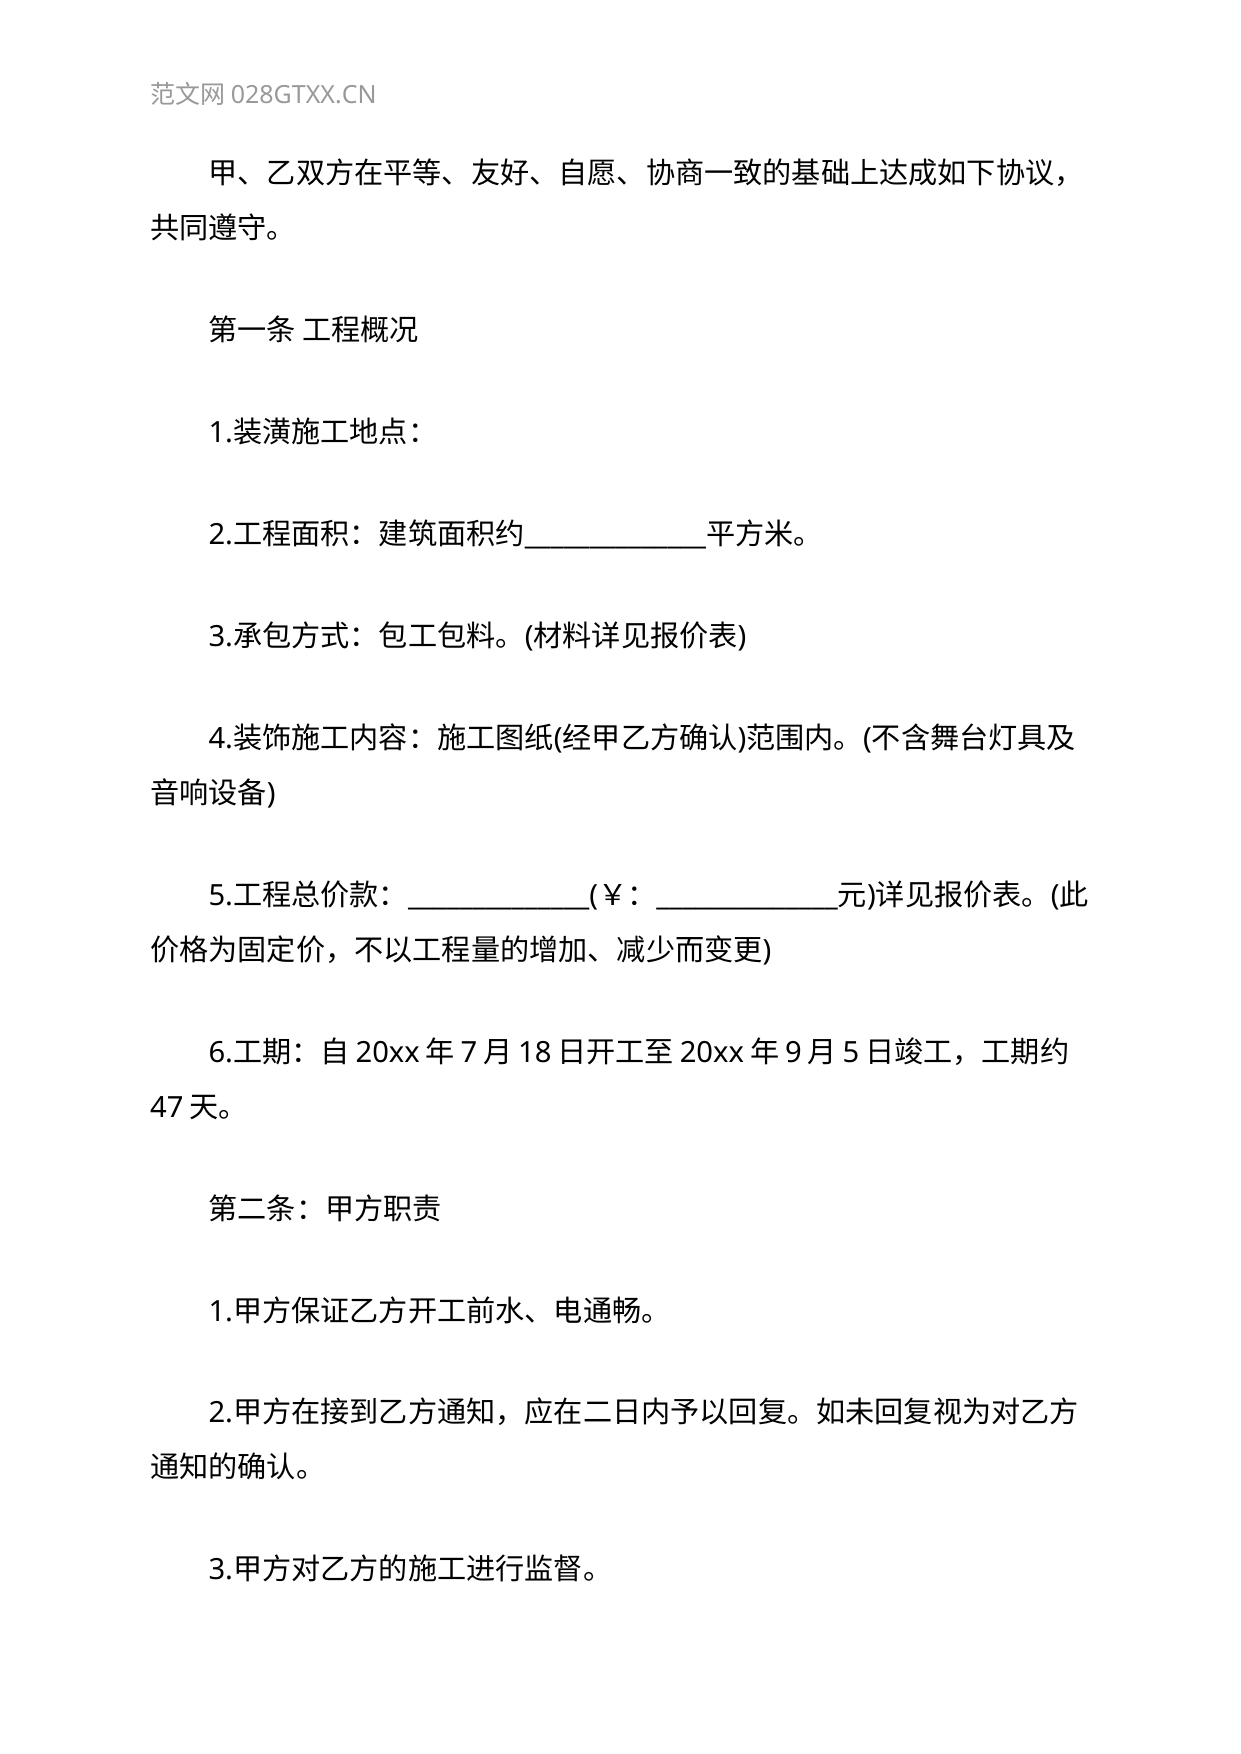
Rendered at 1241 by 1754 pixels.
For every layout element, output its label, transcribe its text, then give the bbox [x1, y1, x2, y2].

text 5.工程总价款：______________(￥：______________元)详见报价表。(此价格为固定价，不以工程量的增加、减少而变更) [150, 871, 1090, 969]
text 6.工期：自20xx年7月18日开工至20xx年9月5日竣工，工期约47天。 [150, 1028, 1090, 1126]
text 第一条 工程概况 [150, 307, 1090, 349]
text 4.装饰施工内容：施工图纸(经甲乙方确认)范围内。(不含舞台灯具及音响设备) [150, 714, 1090, 812]
text 1.装潢施工地点： [150, 408, 1090, 451]
text 3.甲方对乙方的施工进行监督。 [150, 1546, 1090, 1588]
text 3.承包方式：包工包料。(材料详见报价表) [150, 612, 1090, 655]
text 甲、乙双方在平等、友好、自愿、协商一致的基础上达成如下协议，共同遵守。 [150, 150, 1090, 247]
text 第二条：甲方职责 [150, 1185, 1090, 1228]
text 2.甲方在接到乙方通知，应在二日内予以回复。如未回复视为对乙方通知的确认。 [150, 1389, 1090, 1486]
text 2.工程面积：建筑面积约______________平方米。 [150, 510, 1090, 553]
text 1.甲方保证乙方开工前水、电通畅。 [150, 1287, 1090, 1329]
